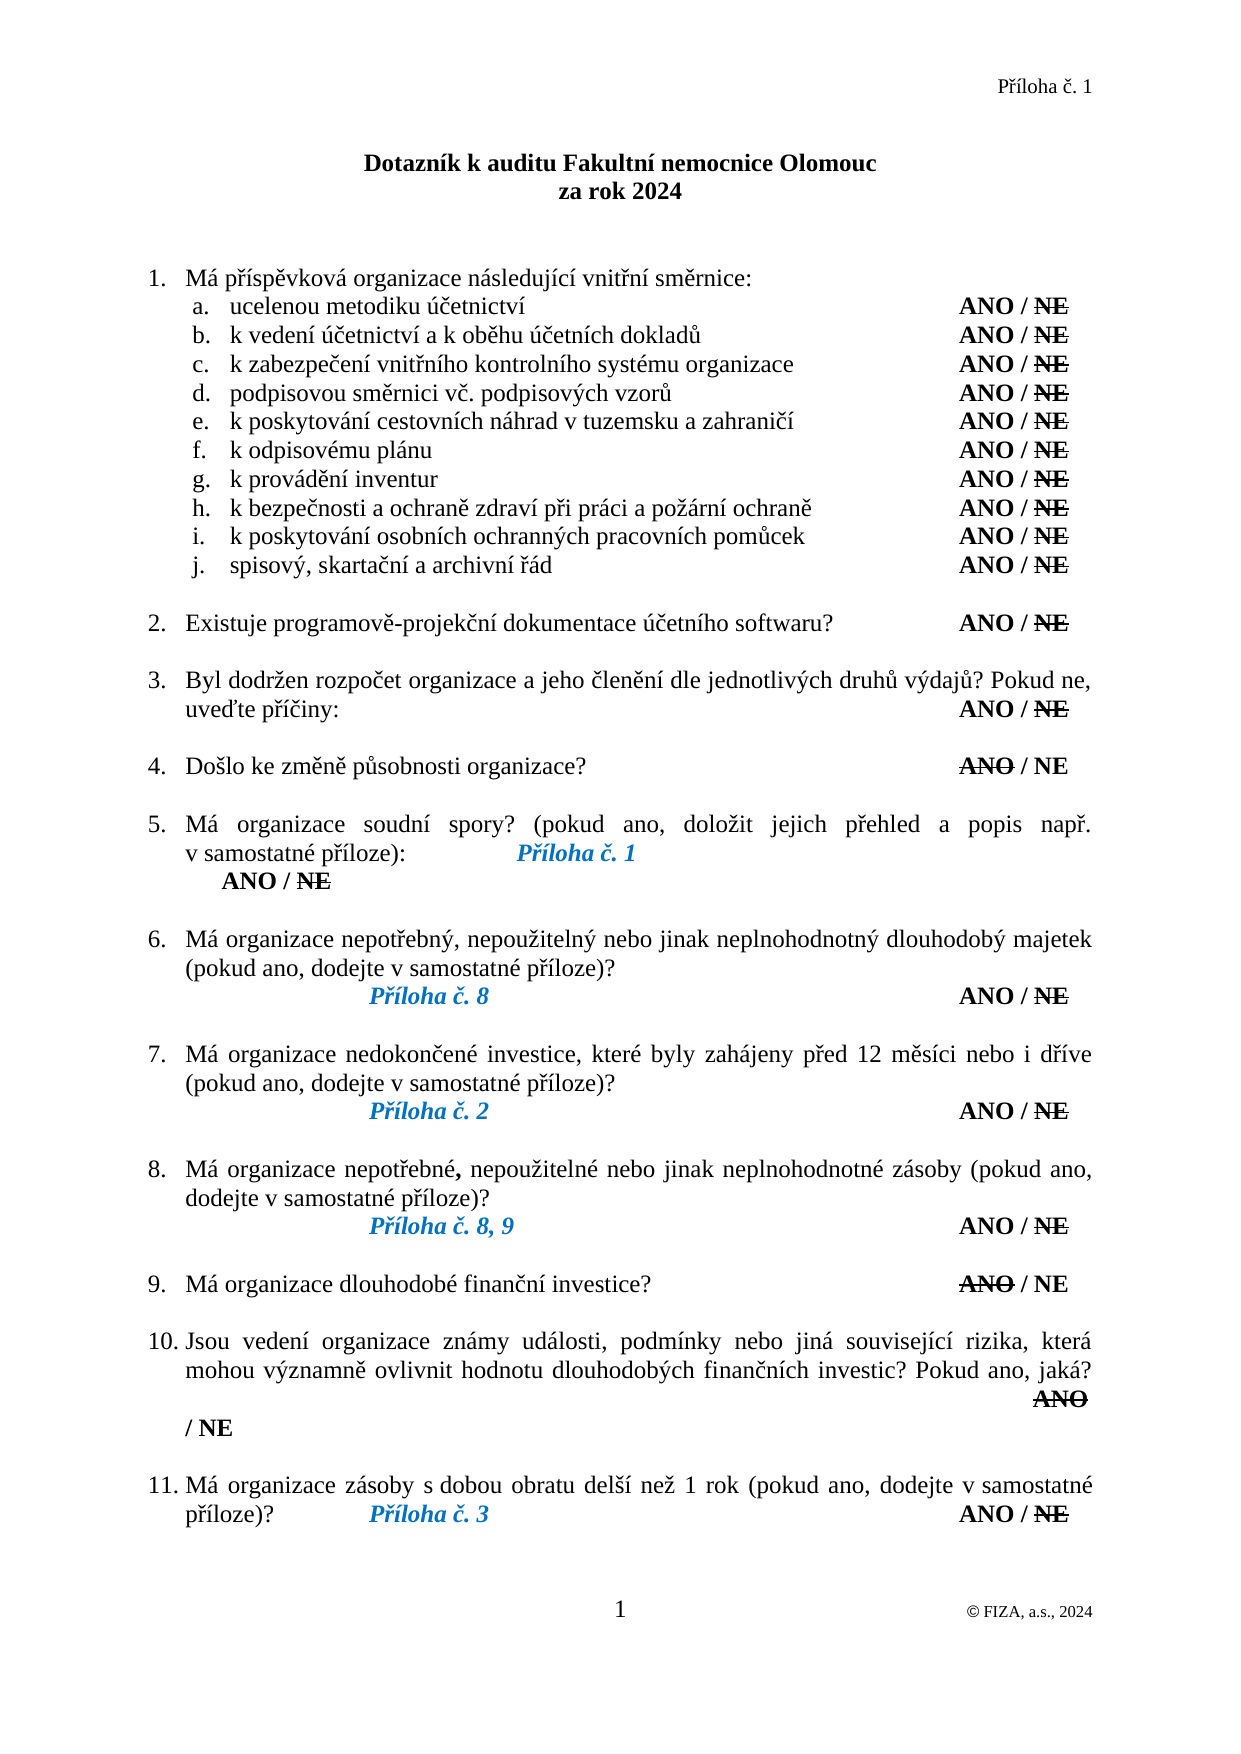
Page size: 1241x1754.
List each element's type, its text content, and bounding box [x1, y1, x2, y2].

text Příloha č. 8, 9 ANO / NE [295, 1211, 1093, 1240]
list ucelenou metodiku účetnictví ANO / NE [192, 291, 1093, 320]
list Došlo ke změně působnosti organizace? ANO / NE [148, 751, 1093, 780]
list Má organizace nedokončené investice, které byly zahájeny před 12 měsíci nebo i dříve (pokud ano, dodejte v samostatné příloze)? Příloha č. 2 ANO / NE [148, 1039, 1093, 1125]
list spisový, skartační a archivní řád ANO / NE [192, 550, 1093, 579]
list Existuje programově-projekční dokumentace účetního softwaru? ANO / NE [148, 608, 1093, 636]
text Dotazník k auditu Fakultní nemocnice Olomouc [148, 148, 1093, 176]
text za rok 2024 [148, 176, 1093, 205]
list Má organizace nepotřebné, nepoužitelné nebo jinak neplnohodnotné zásoby (pokud ano, dodejte v samostatné příloze)? [148, 1154, 1093, 1211]
list k bezpečnosti a ochraně zdraví při práci a požární ochraně ANO / NE [192, 493, 1093, 521]
list Byl dodržen rozpočet organizace a jeho členění dle jednotlivých druhů výdajů? Pokud ne, uveďte příčiny: ANO / NE [148, 665, 1093, 723]
list k provádění inventur ANO / NE [192, 464, 1093, 493]
list Jsou vedení organizace známy události, podmínky nebo jiná související rizika, která mohou významně ovlivnit hodnotu dlouhodobých finančních investic? Pokud ano, jaká? ANO / NE [148, 1326, 1093, 1441]
list Má organizace nepotřebný, nepoužitelný nebo jinak neplnohodnotný dlouhodobý majetek (pokud ano, dodejte v samostatné příloze)? Příloha č. 8 ANO / NE [148, 924, 1093, 1010]
list Má příspěvková organizace následující vnitřní směrnice: [148, 263, 1093, 291]
list Má organizace soudní spory? (pokud ano, doložit jejich přehled a popis např. v samostatné příloze): Příloha č. 1 ANO / NE [148, 809, 1093, 895]
list k vedení účetnictví a k oběhu účetních dokladů ANO / NE [192, 320, 1093, 349]
list k odpisovému plánu ANO / NE [192, 435, 1093, 464]
list Má organizace dlouhodobé finanční investice? ANO / NE [148, 1269, 1093, 1298]
list k poskytování cestovních náhrad v tuzemsku a zahraničí ANO / NE [192, 406, 1093, 435]
list k zabezpečení vnitřního kontrolního systému organizace ANO / NE [192, 349, 1093, 378]
list k poskytování osobních ochranných pracovních pomůcek ANO / NE [192, 521, 1093, 550]
list podpisovou směrnici vč. podpisových vzorů ANO / NE [192, 378, 1093, 406]
list Má organizace zásoby s dobou obratu delší než 1 rok (pokud ano, dodejte v samostatné příloze)? Příloha č. 3 ANO / NE [148, 1470, 1093, 1528]
